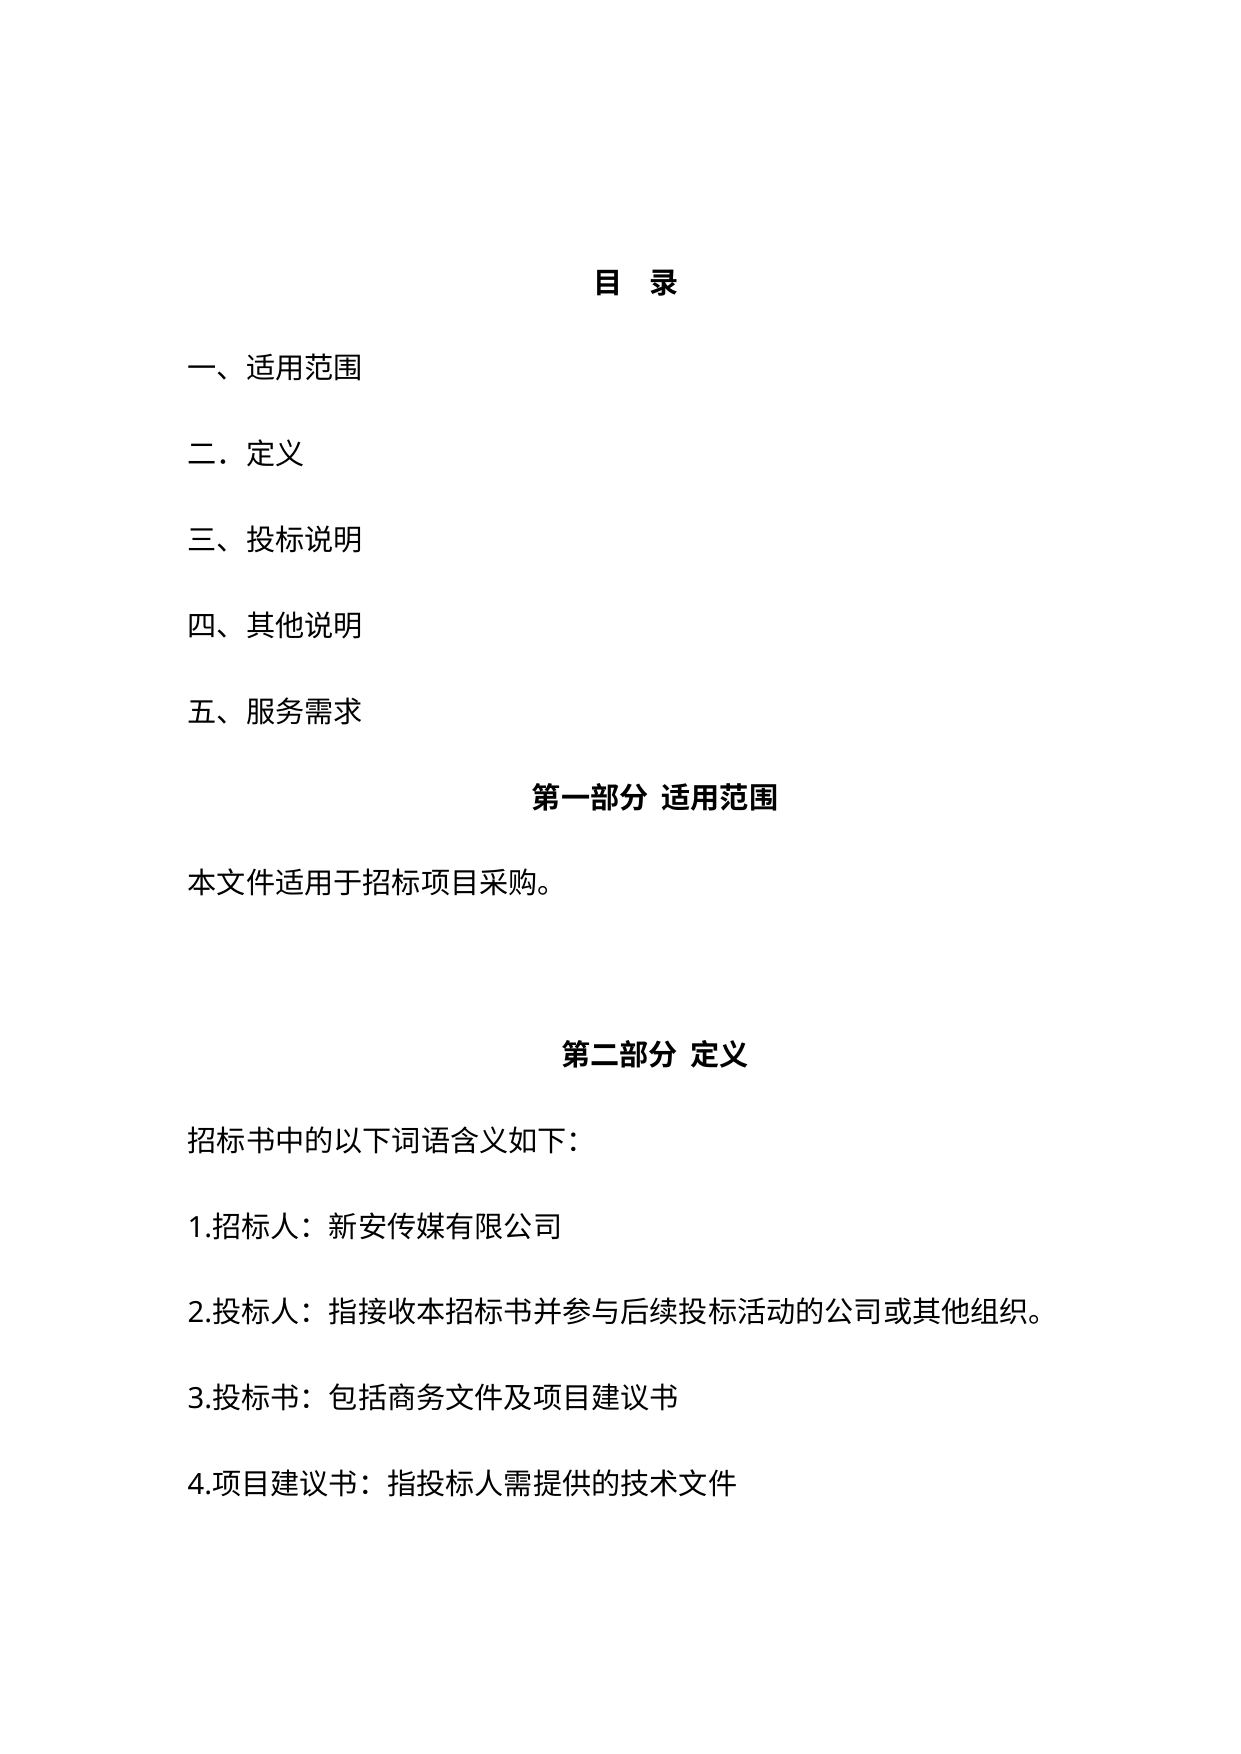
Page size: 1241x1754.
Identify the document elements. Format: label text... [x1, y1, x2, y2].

text 招标书中的以下词语含义如下： [187, 1106, 1122, 1171]
text 三、投标说明 [187, 505, 1122, 570]
text 目 录 [150, 248, 1122, 313]
text 一、适用范围 [187, 334, 1122, 399]
text 1.招标人：新安传媒有限公司 [187, 1192, 1122, 1257]
text 四、其他说明 [187, 591, 1122, 656]
text 五、服务需求 [187, 677, 1122, 742]
text 本文件适用于招标项目采购。 [187, 849, 1122, 914]
text 第一部分 适用范围 [187, 763, 1122, 828]
text 4.项目建议书：指投标人需提供的技术文件 [187, 1449, 1122, 1514]
text 二．定义 [187, 419, 1122, 484]
text 3.投标书：包括商务文件及项目建议书 [187, 1364, 1122, 1429]
text 2.投标人：指接收本招标书并参与后续投标活动的公司或其他组织。 [187, 1278, 1122, 1343]
text 第二部分 定义 [187, 1020, 1122, 1085]
